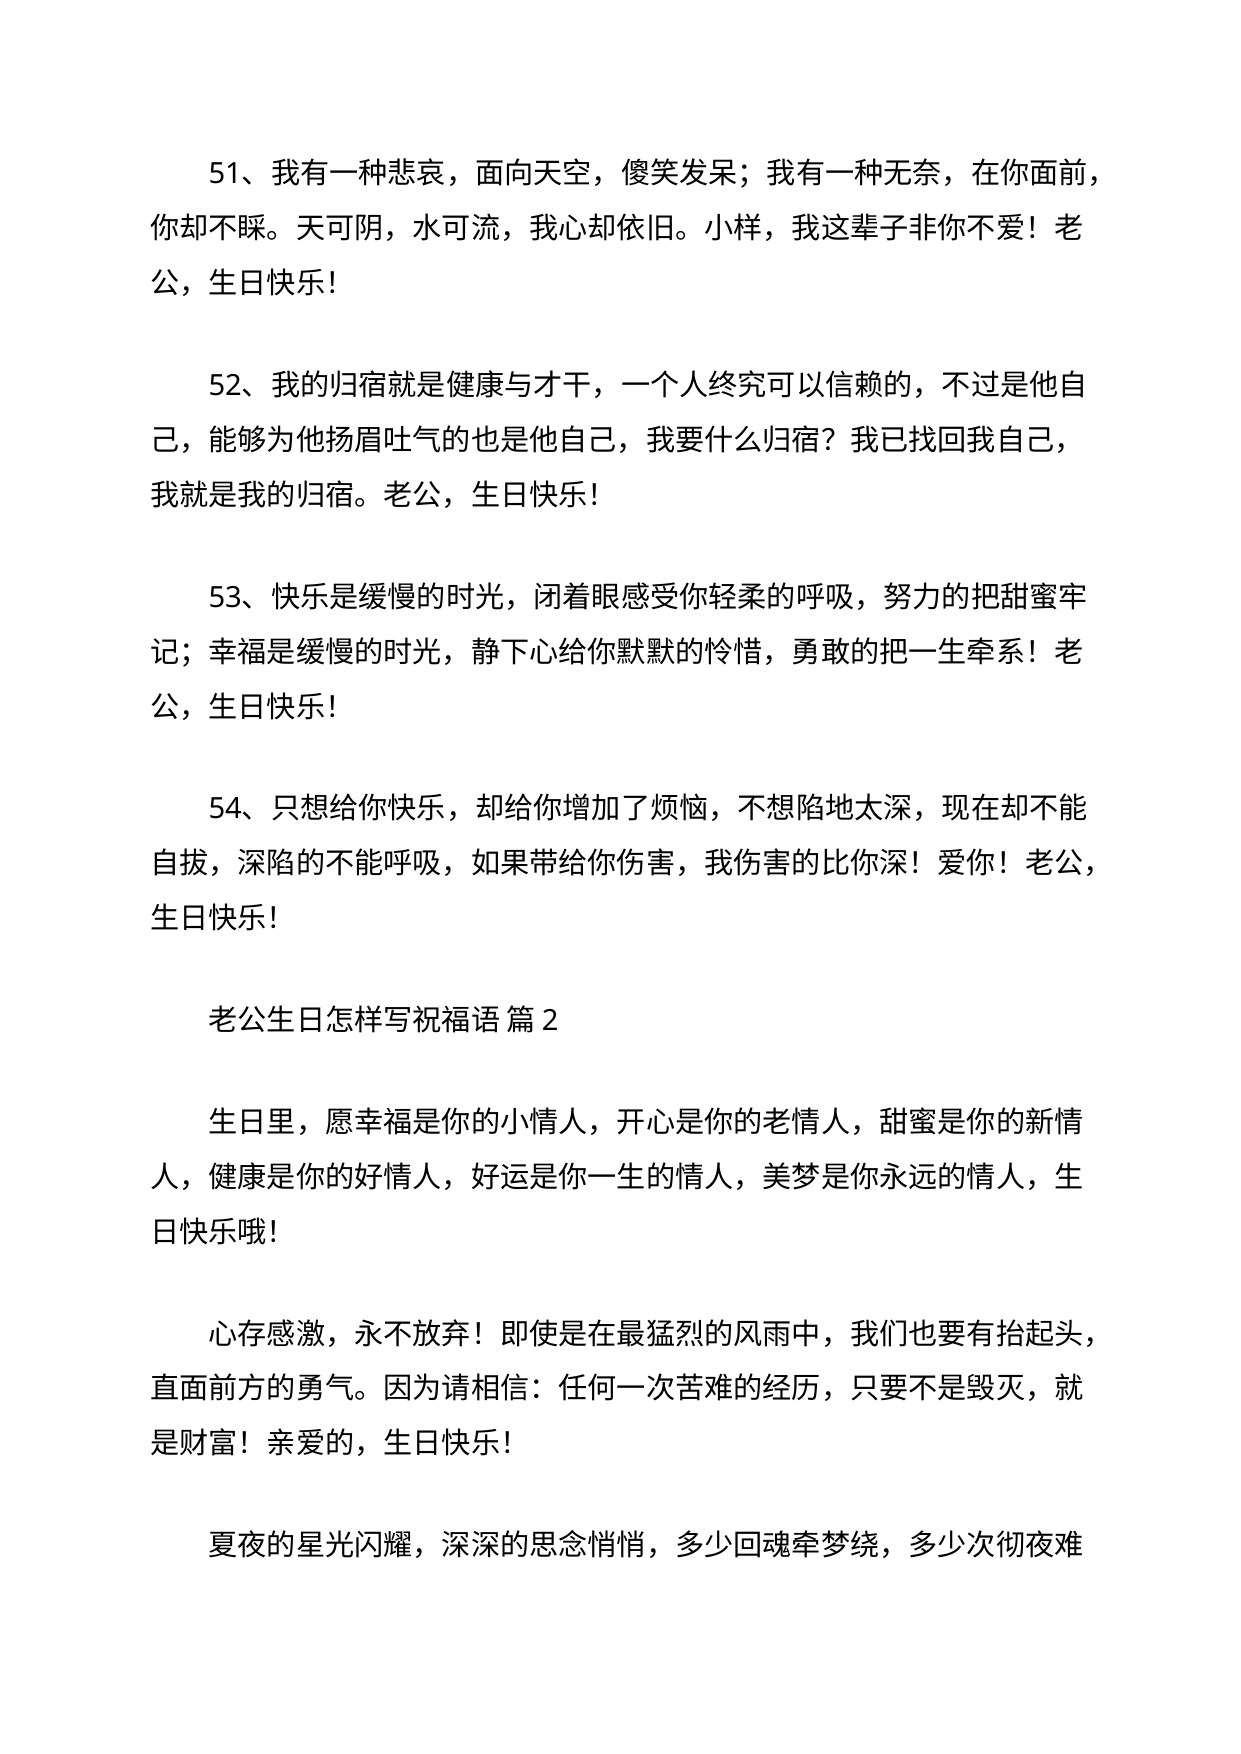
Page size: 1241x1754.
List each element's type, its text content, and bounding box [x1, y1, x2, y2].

text 生日里，愿幸福是你的小情人，开心是你的老情人，甜蜜是你的新情人，健康是你的好情人，好运是你一生的情人，美梦是你永远的情人，生日快乐哦！ [150, 1099, 1090, 1251]
text 53、快乐是缓慢的时光，闭着眼感受你轻柔的呼吸，努力的把甜蜜牢记；幸福是缓慢的时光，静下心给你默默的怜惜，勇敢的把一生牵系！老公，生日快乐！ [150, 573, 1090, 726]
text 54、只想给你快乐，却给你增加了烦恼，不想陷地太深，现在却不能自拔，深陷的不能呼吸，如果带给你伤害，我伤害的比你深！爱你！老公，生日快乐！ [150, 785, 1090, 937]
text 心存感激，永不放弃！即使是在最猛烈的风雨中，我们也要有抬起头，直面前方的勇气。因为请相信：任何一次苦难的经历，只要不是毁灭，就是财富！亲爱的，生日快乐！ [150, 1310, 1090, 1462]
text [150, 1522, 1090, 1564]
text 老公生日怎样写祝福语 篇2 [150, 997, 1090, 1039]
text 51、我有一种悲哀，面向天空，傻笑发呆；我有一种无奈，在你面前，你却不睬。天可阴，水可流，我心却依旧。小样，我这辈子非你不爱！老公，生日快乐！ [150, 150, 1090, 302]
text 52、我的归宿就是健康与才干，一个人终究可以信赖的，不过是他自己，能够为他扬眉吐气的也是他自己，我要什么归宿？我已找回我自己，我就是我的归宿。老公，生日快乐！ [150, 362, 1090, 514]
